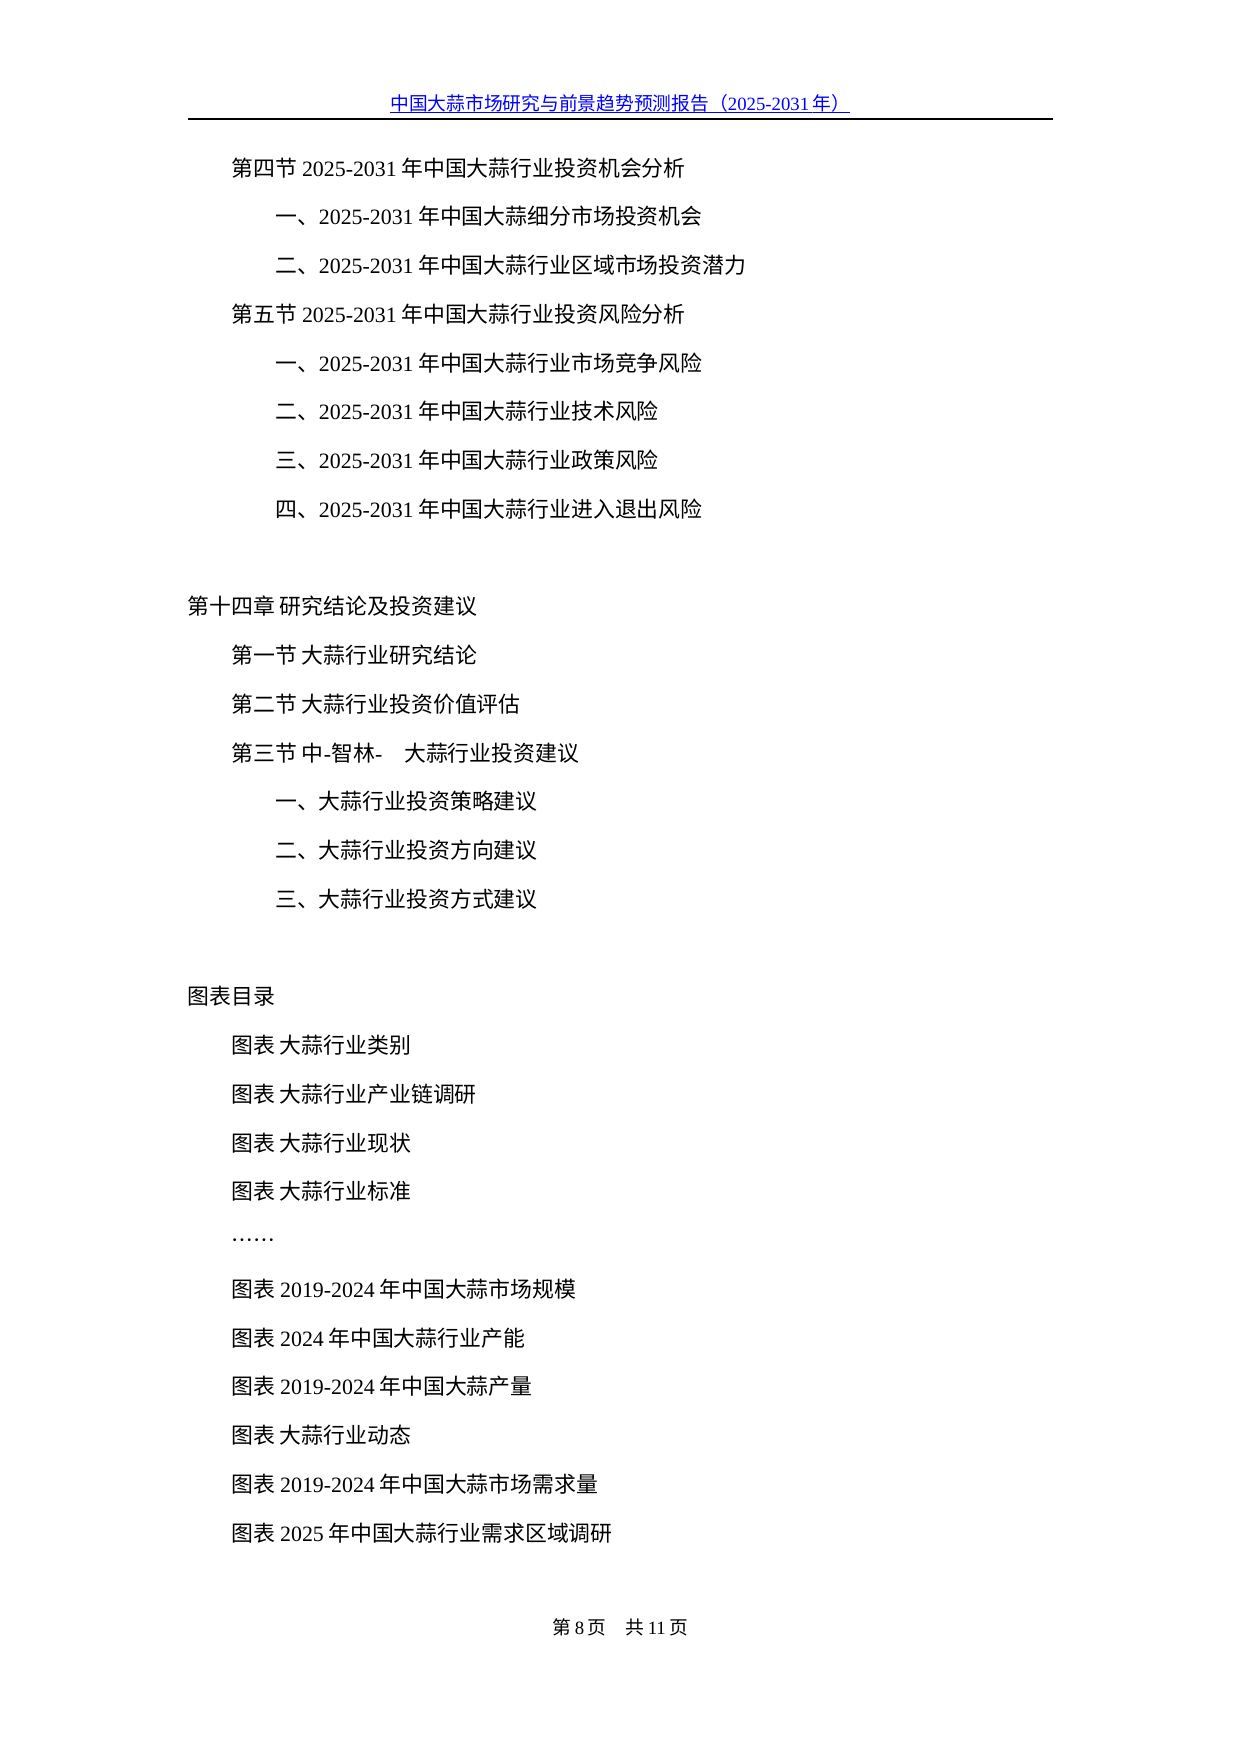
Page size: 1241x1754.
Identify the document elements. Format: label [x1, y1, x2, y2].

text [187, 150, 1053, 1548]
